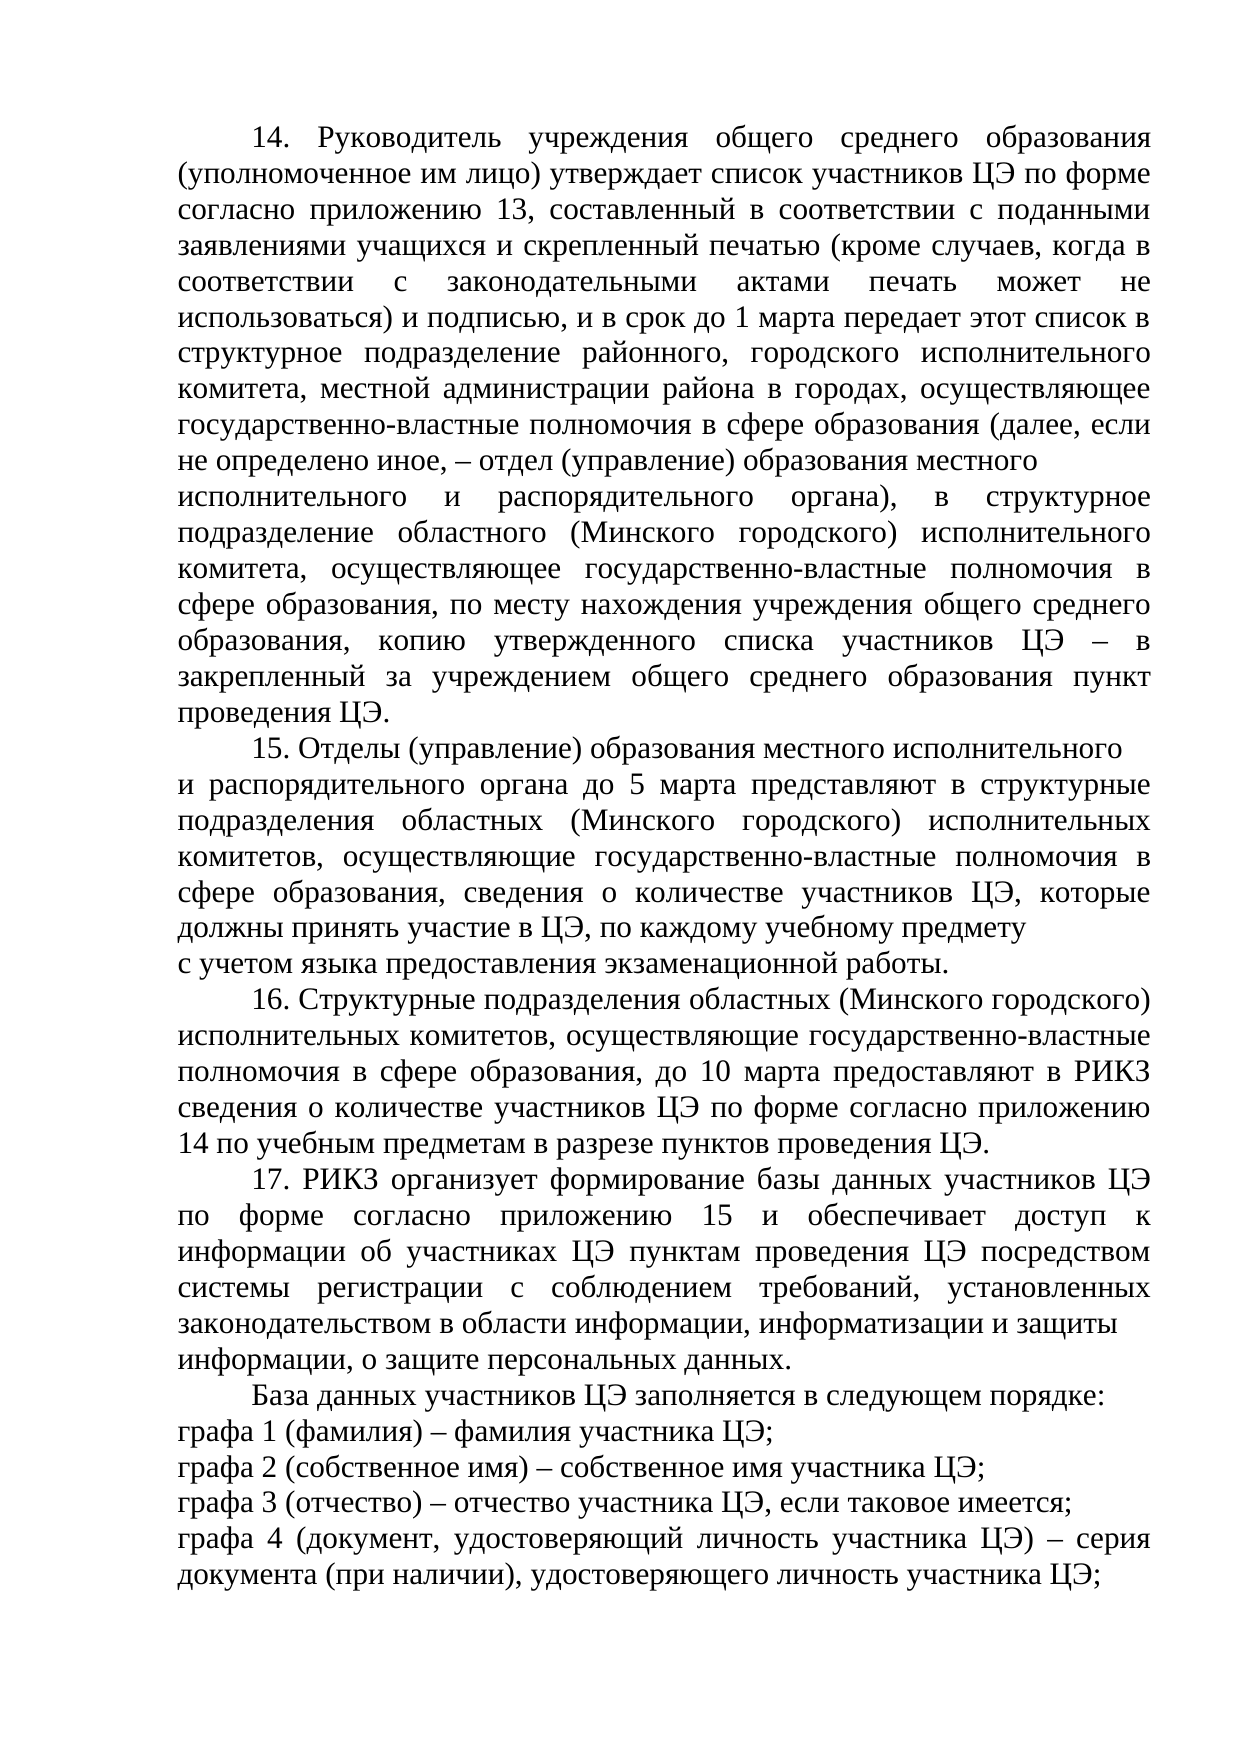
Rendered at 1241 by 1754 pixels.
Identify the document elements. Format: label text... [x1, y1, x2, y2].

text и распорядительного органа до 5 марта представляют в структурные подразделения областных (Минского городского) исполнительных комитетов, осуществляющие государственно-властные полномочия в сфере образования, сведения о количестве участников ЦЭ, которые должны принять участие в ЦЭ, по каждому учебному предмету [177, 765, 1152, 945]
text База данных участников ЦЭ заполняется в следующем порядке: [177, 1376, 1152, 1412]
text графа 1 (фамилия) – фамилия участника ЦЭ; [177, 1412, 1152, 1448]
text исполнительного и распорядительного органа), в структурное подразделение областного (Минского городского) исполнительного комитета, осуществляющее государственно-властные полномочия в сфере образования, по месту нахождения учреждения общего среднего образования, копию утвержденного списка участников ЦЭ – в закрепленный за учреждением общего среднего образования пункт проведения ЦЭ. [177, 477, 1152, 729]
text 17. РИКЗ организует формирование базы данных участников ЦЭ по форме согласно приложению 15 и обеспечивает доступ к информации об участниках ЦЭ пунктам проведения ЦЭ посредством системы регистрации с соблюдением требований, установленных законодательством в области информации, информатизации и защиты [177, 1160, 1152, 1340]
text с учетом языка предоставления экзаменационной работы. [177, 945, 1152, 981]
text 15. Отделы (управление) образования местного исполнительного [177, 729, 1152, 765]
text графа 4 (документ, удостоверяющий личность участника ЦЭ) – серия документа (при наличии), удостоверяющего личность участника ЦЭ; [177, 1520, 1152, 1592]
text графа 3 (отчество) – отчество участника ЦЭ, если таковое имеется; [177, 1484, 1152, 1520]
text графа 2 (собственное имя) – собственное имя участника ЦЭ; [177, 1448, 1152, 1484]
text 14. Руководитель учреждения общего среднего образования (уполномоченное им лицо) утверждает список участников ЦЭ по форме согласно приложению 13, составленный в соответствии с поданными заявлениями учащихся и скрепленный печатью (кроме случаев, когда в соответствии с законодательными актами печать может не использоваться) и подписью, и в срок до 1 марта передает этот список в структурное подразделение районного, городского исполнительного комитета, местной администрации района в городах, осуществляющее государственно-властные полномочия в сфере образования (далее, если не определено иное, – отдел (управление) образования местного [177, 118, 1152, 477]
text информации, о защите персональных данных. [177, 1340, 1152, 1376]
text 16. Структурные подразделения областных (Минского городского) исполнительных комитетов, осуществляющие государственно-властные полномочия в сфере образования, до 10 марта предоставляют в РИКЗ сведения о количестве участников ЦЭ по форме согласно приложению 14 по учебным предметам в разрезе пунктов проведения ЦЭ. [177, 981, 1152, 1160]
